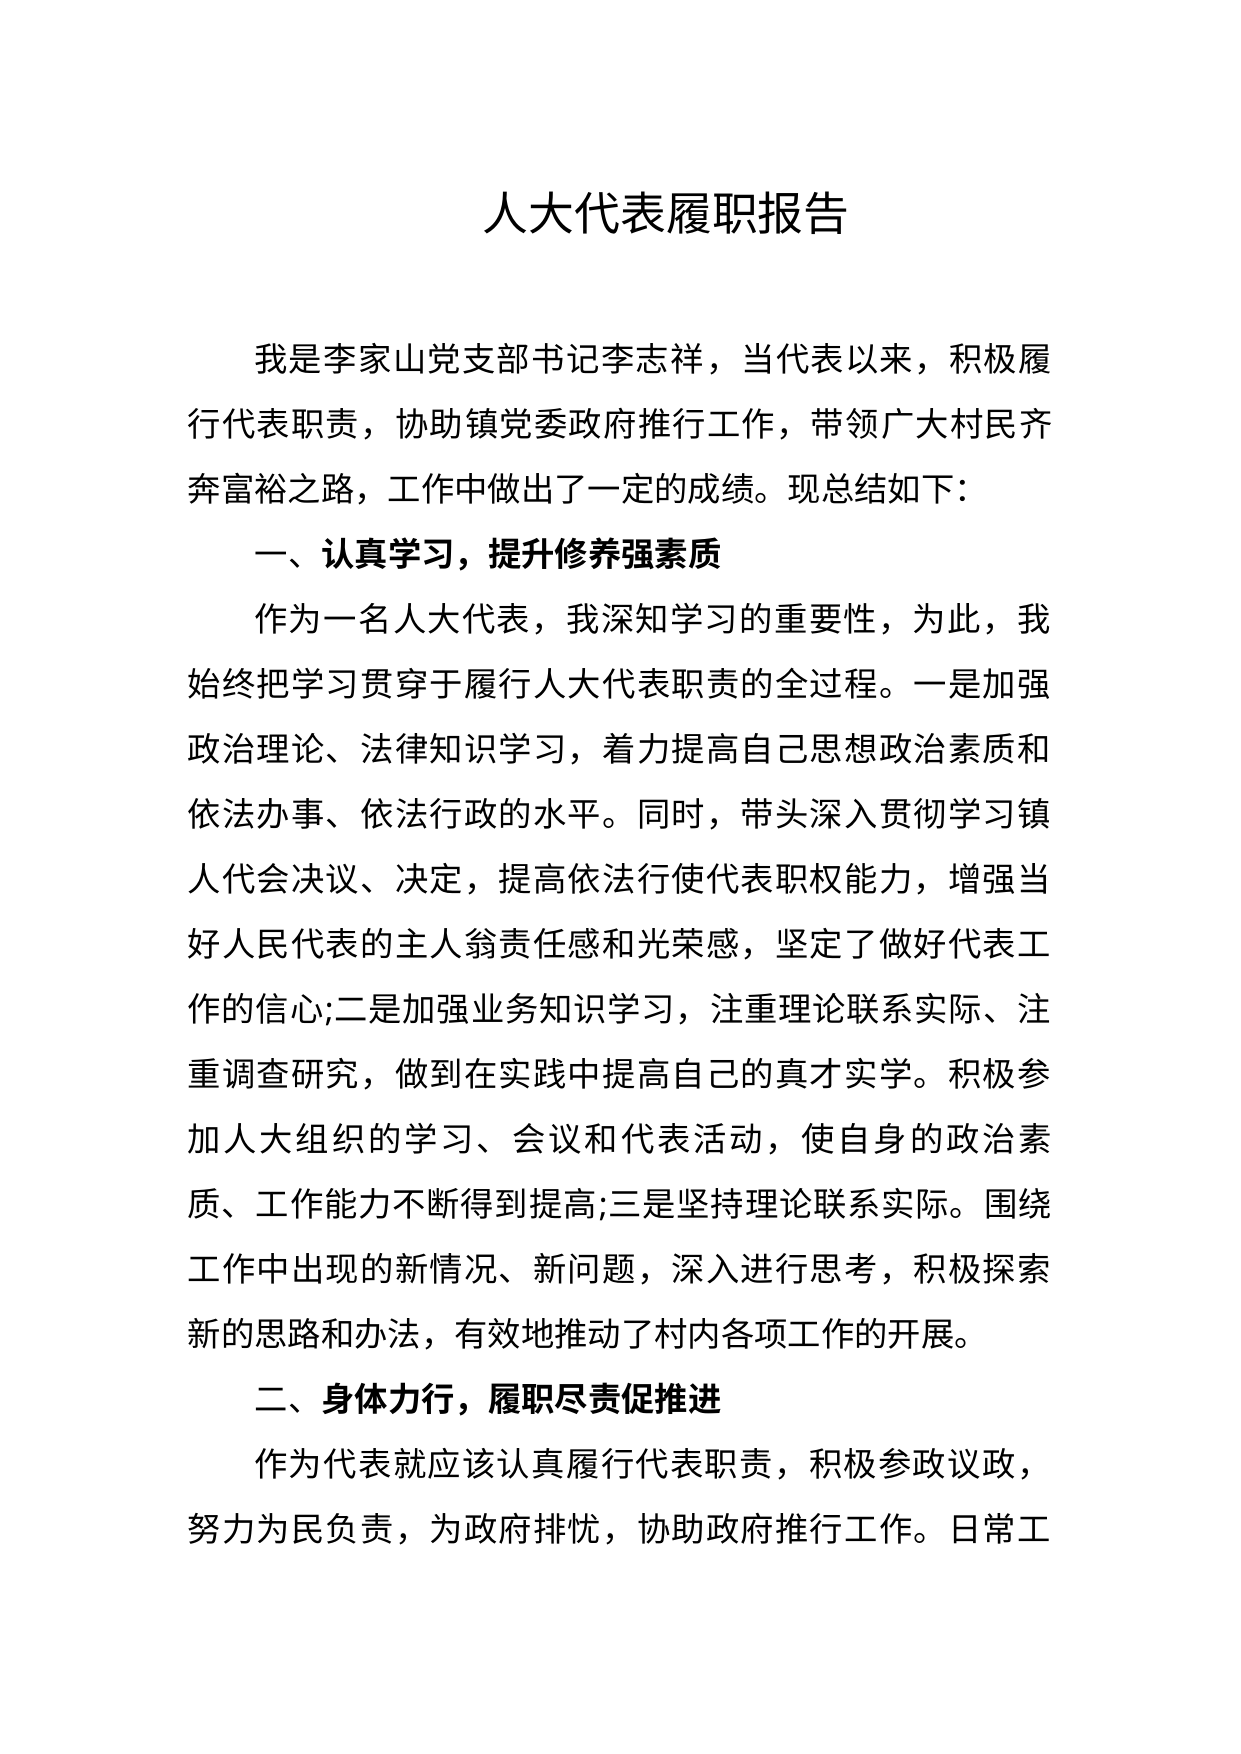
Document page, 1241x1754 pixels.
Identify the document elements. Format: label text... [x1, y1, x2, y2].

text 作为一名人大代表，我深知学习的重要性，为此，我始终把学习贯穿于履行人大代表职责的全过程。一是加强政治理论、法律知识学习，着力提高自己思想政治素质和依法办事、依法行政的水平。同时，带头深入贯彻学习镇人代会决议、决定，提高依法行使代表职权能力，增强当好人民代表的主人翁责任感和光荣感，坚定了做好代表工作的信心;二是加强业务知识学习，注重理论联系实际、注重调查研究，做到在实践中提高自己的真才实学。积极参加人大组织的学习、会议和代表活动，使自身的政治素质、工作能力不断得到提高;三是坚持理论联系实际。围绕工作中出现的新情况、新问题，深入进行思考，积极探索新的思路和办法，有效地推动了村内各项工作的开展。 [187, 584, 1053, 1364]
text 我是李家山党支部书记李志祥，当代表以来，积极履行代表职责，协助镇党委政府推行工作，带领广大村民齐奔富裕之路，工作中做出了一定的成绩。现总结如下： [187, 324, 1053, 519]
list 认真学习，提升修养强素质 [187, 519, 1053, 584]
text 人大代表履职报告 [187, 162, 1053, 259]
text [187, 1429, 1053, 1559]
list 身体力行，履职尽责促推进 [187, 1364, 1053, 1429]
